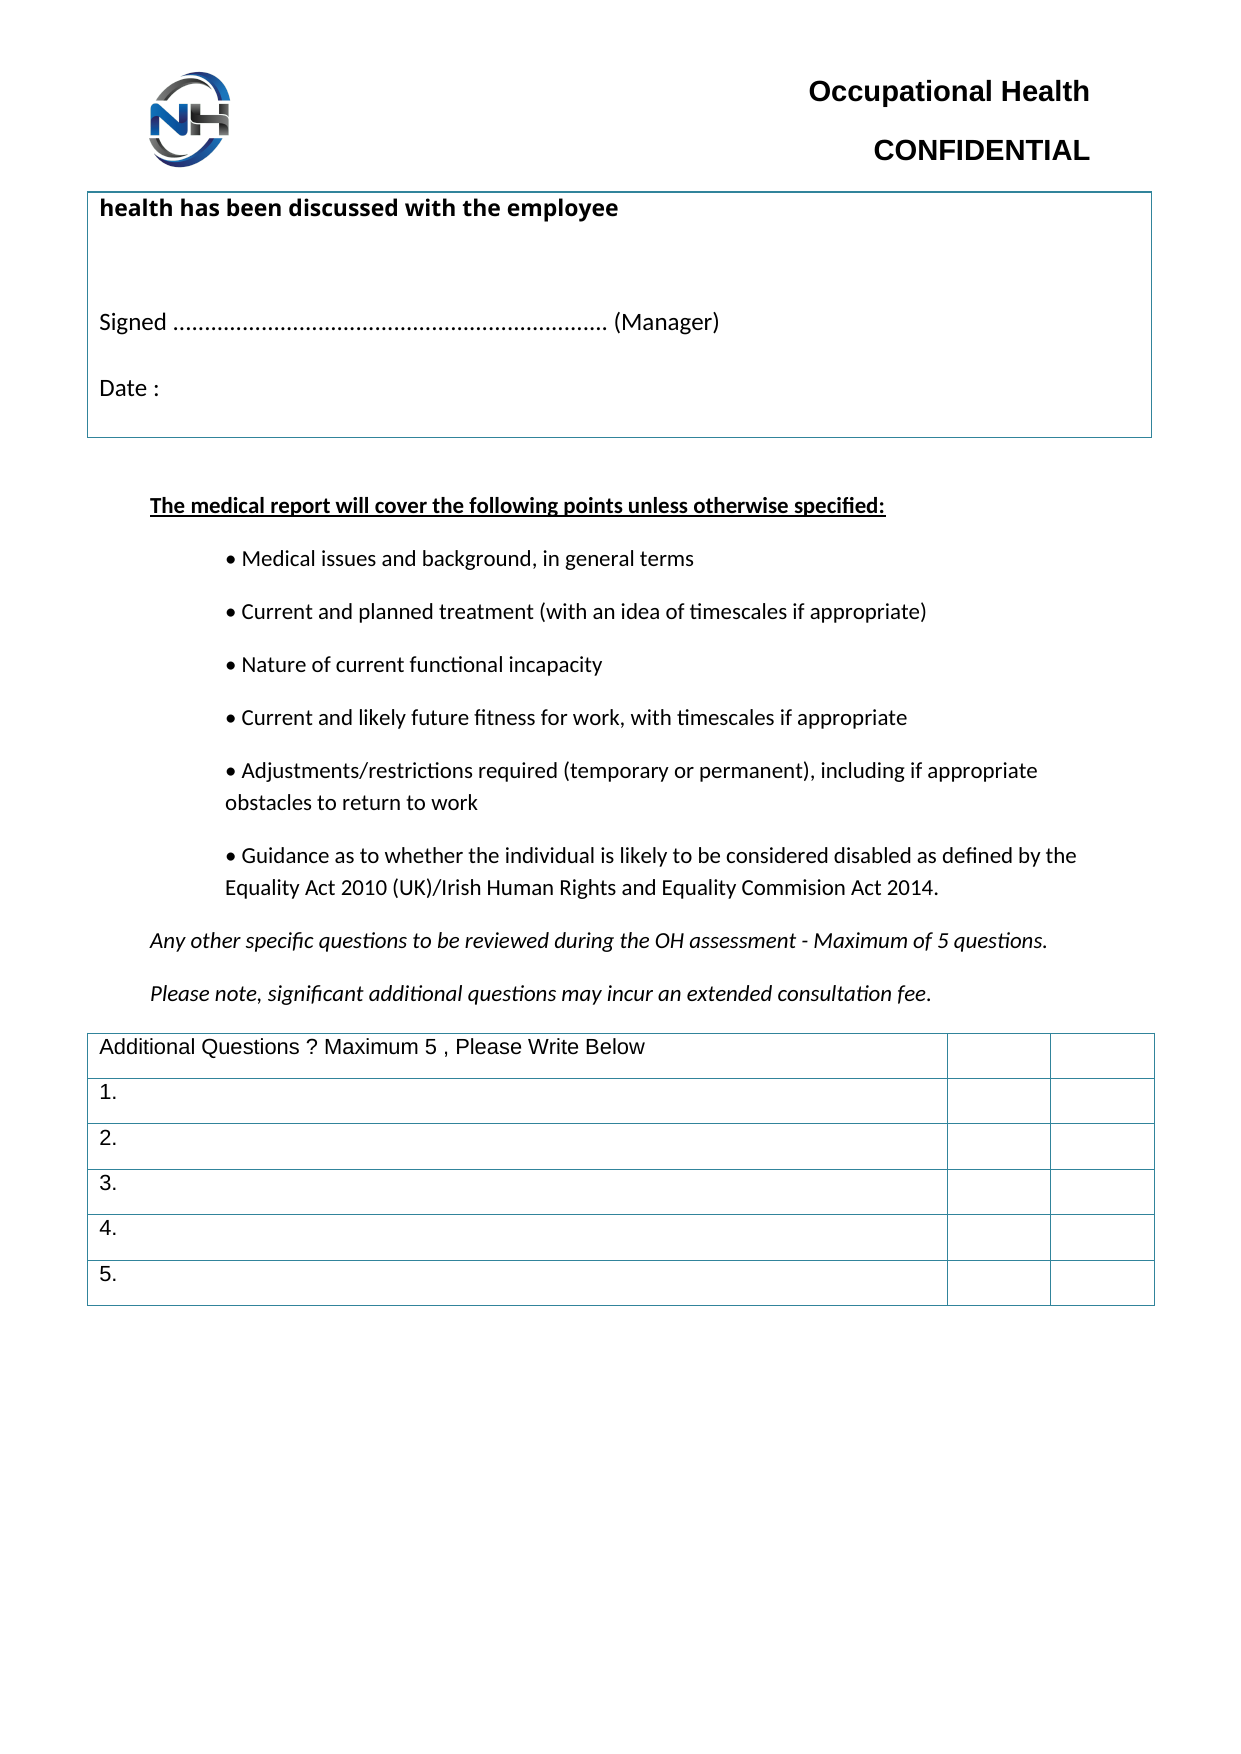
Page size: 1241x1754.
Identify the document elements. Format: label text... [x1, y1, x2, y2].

table_cell 2. [88, 1124, 947, 1169]
table_cell 1. [88, 1079, 947, 1123]
table_cell [1051, 1124, 1154, 1169]
table_cell 4. [88, 1215, 947, 1259]
table_header [948, 1034, 1050, 1078]
text • Adjustments/restrictions required (temporary or permanent), including if appropriate obstacles to return to work [225, 756, 1090, 816]
table_cell [948, 1079, 1050, 1123]
text • Guidance as to whether the individual is likely to be considered disabled as defined by the Equality Act 2010 (UK)/Irish Human Rights and Equality Commision Act 2014. [225, 841, 1090, 901]
table_cell [1051, 1261, 1154, 1305]
text Please note, significant additional questions may incur an extended consultation fee. [150, 979, 1090, 1007]
picture [85, 62, 294, 177]
text The medical report will cover the following points unless otherwise specified: [150, 491, 1090, 519]
table_header Additional Questions ? Maximum 5 , Please Write Below [88, 1034, 947, 1078]
table_cell [948, 1124, 1050, 1169]
text • Nature of current functional incapacity [150, 650, 1090, 678]
table_cell [948, 1261, 1050, 1305]
text • Current and likely future fitness for work, with timescales if appropriate [150, 703, 1090, 731]
table_cell [1051, 1079, 1154, 1123]
table_cell [1051, 1215, 1154, 1259]
table_cell 5. [88, 1261, 947, 1305]
text • Medical issues and background, in general terms [150, 544, 1090, 572]
text Any other specific questions to be reviewed during the OH assessment - Maximum of 5 questions. [150, 926, 1090, 954]
table_cell [948, 1170, 1050, 1214]
table_cell [948, 1215, 1050, 1259]
text • Current and planned treatment (with an idea of timescales if appropriate) [150, 597, 1090, 625]
table_cell [1051, 1170, 1154, 1214]
table_header [1051, 1034, 1154, 1078]
table_cell 3. [88, 1170, 947, 1214]
